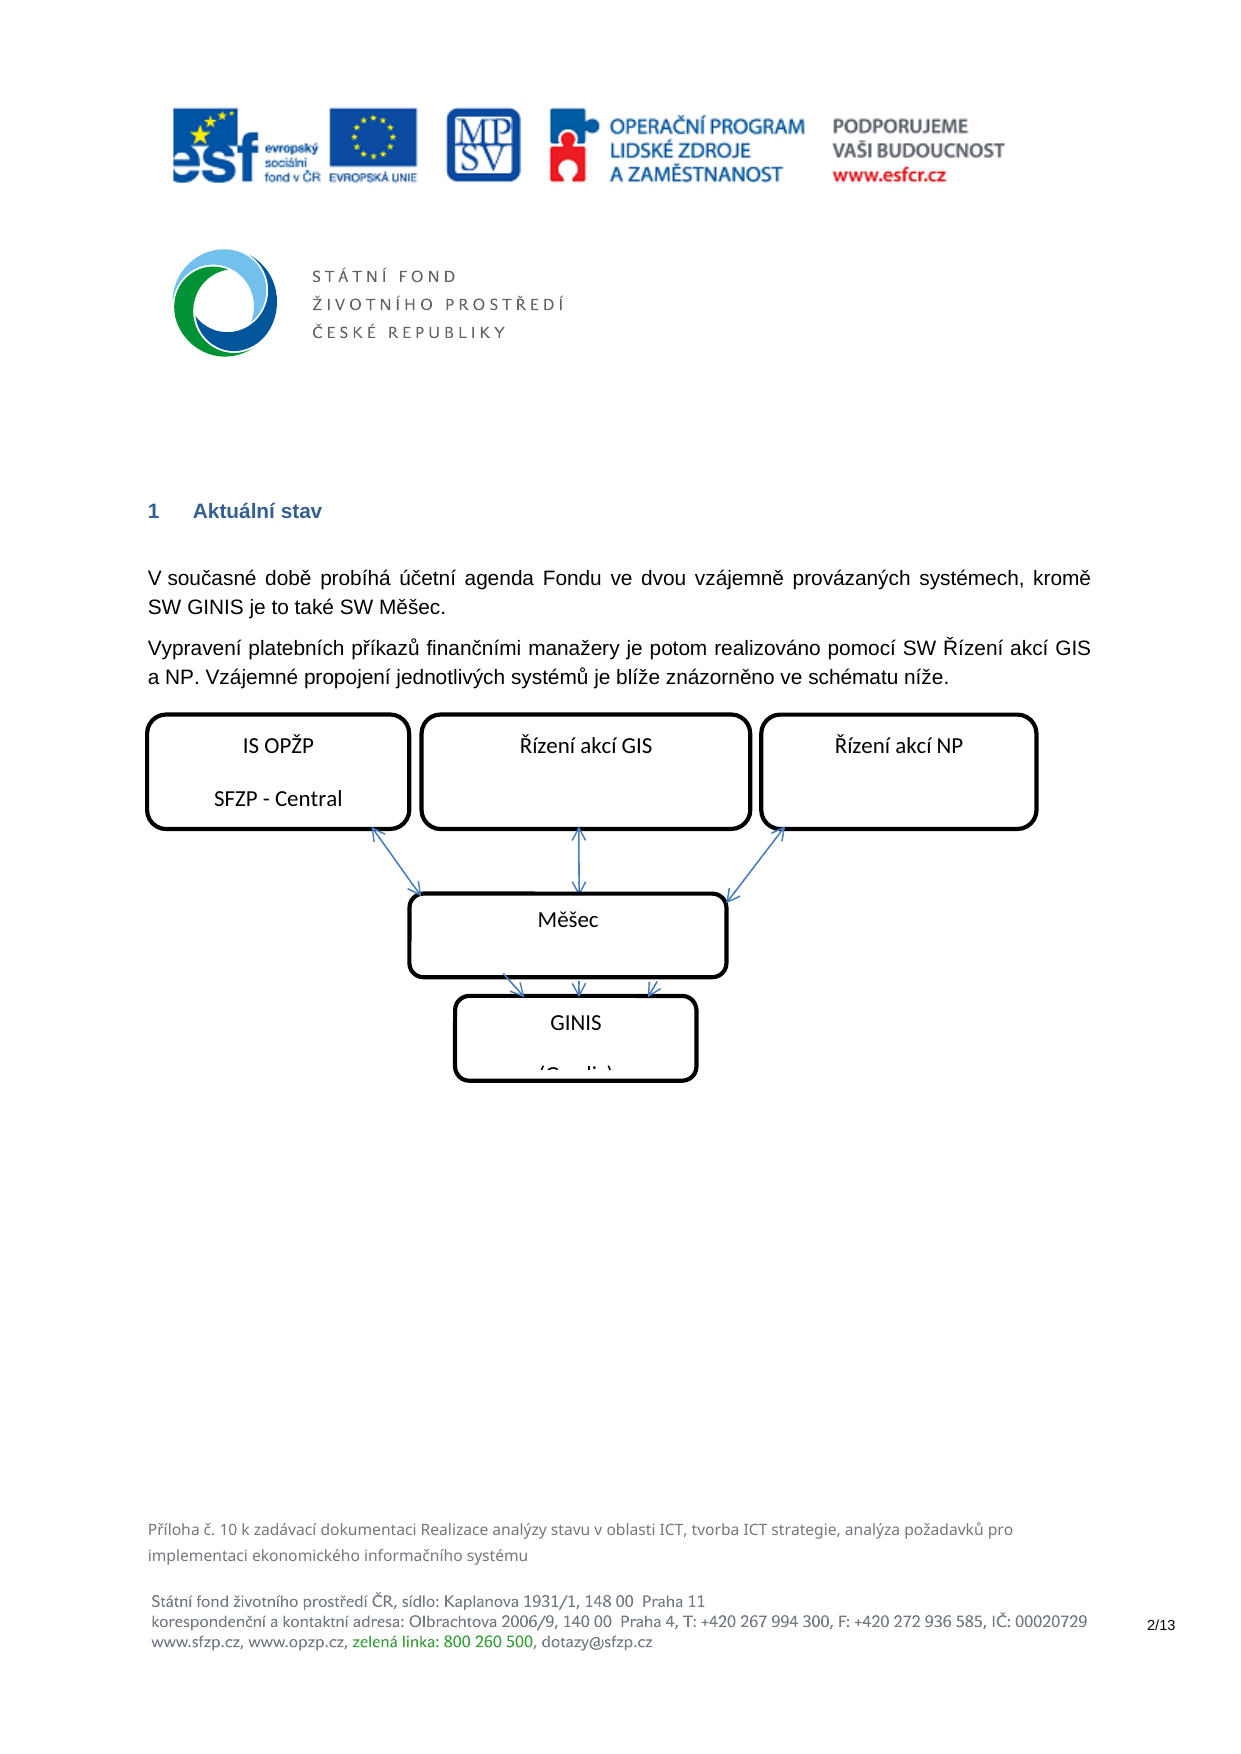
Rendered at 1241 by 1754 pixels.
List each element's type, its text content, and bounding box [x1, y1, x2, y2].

text Vypravení platebních příkazů finančními manažery je potom realizováno pomocí SW Řízení akcí GIS a NP. Vzájemné propojení jednotlivých systémů je blíže znázorněno ve schématu níže. [148, 636, 1093, 689]
text V současné době probíhá účetní agenda Fondu ve dvou vzájemně provázaných systémech, kromě SW GINIS je to také SW Měšec. [148, 566, 1093, 619]
picture [147, 73, 1035, 238]
subtitle Aktuální stav [148, 288, 1093, 523]
